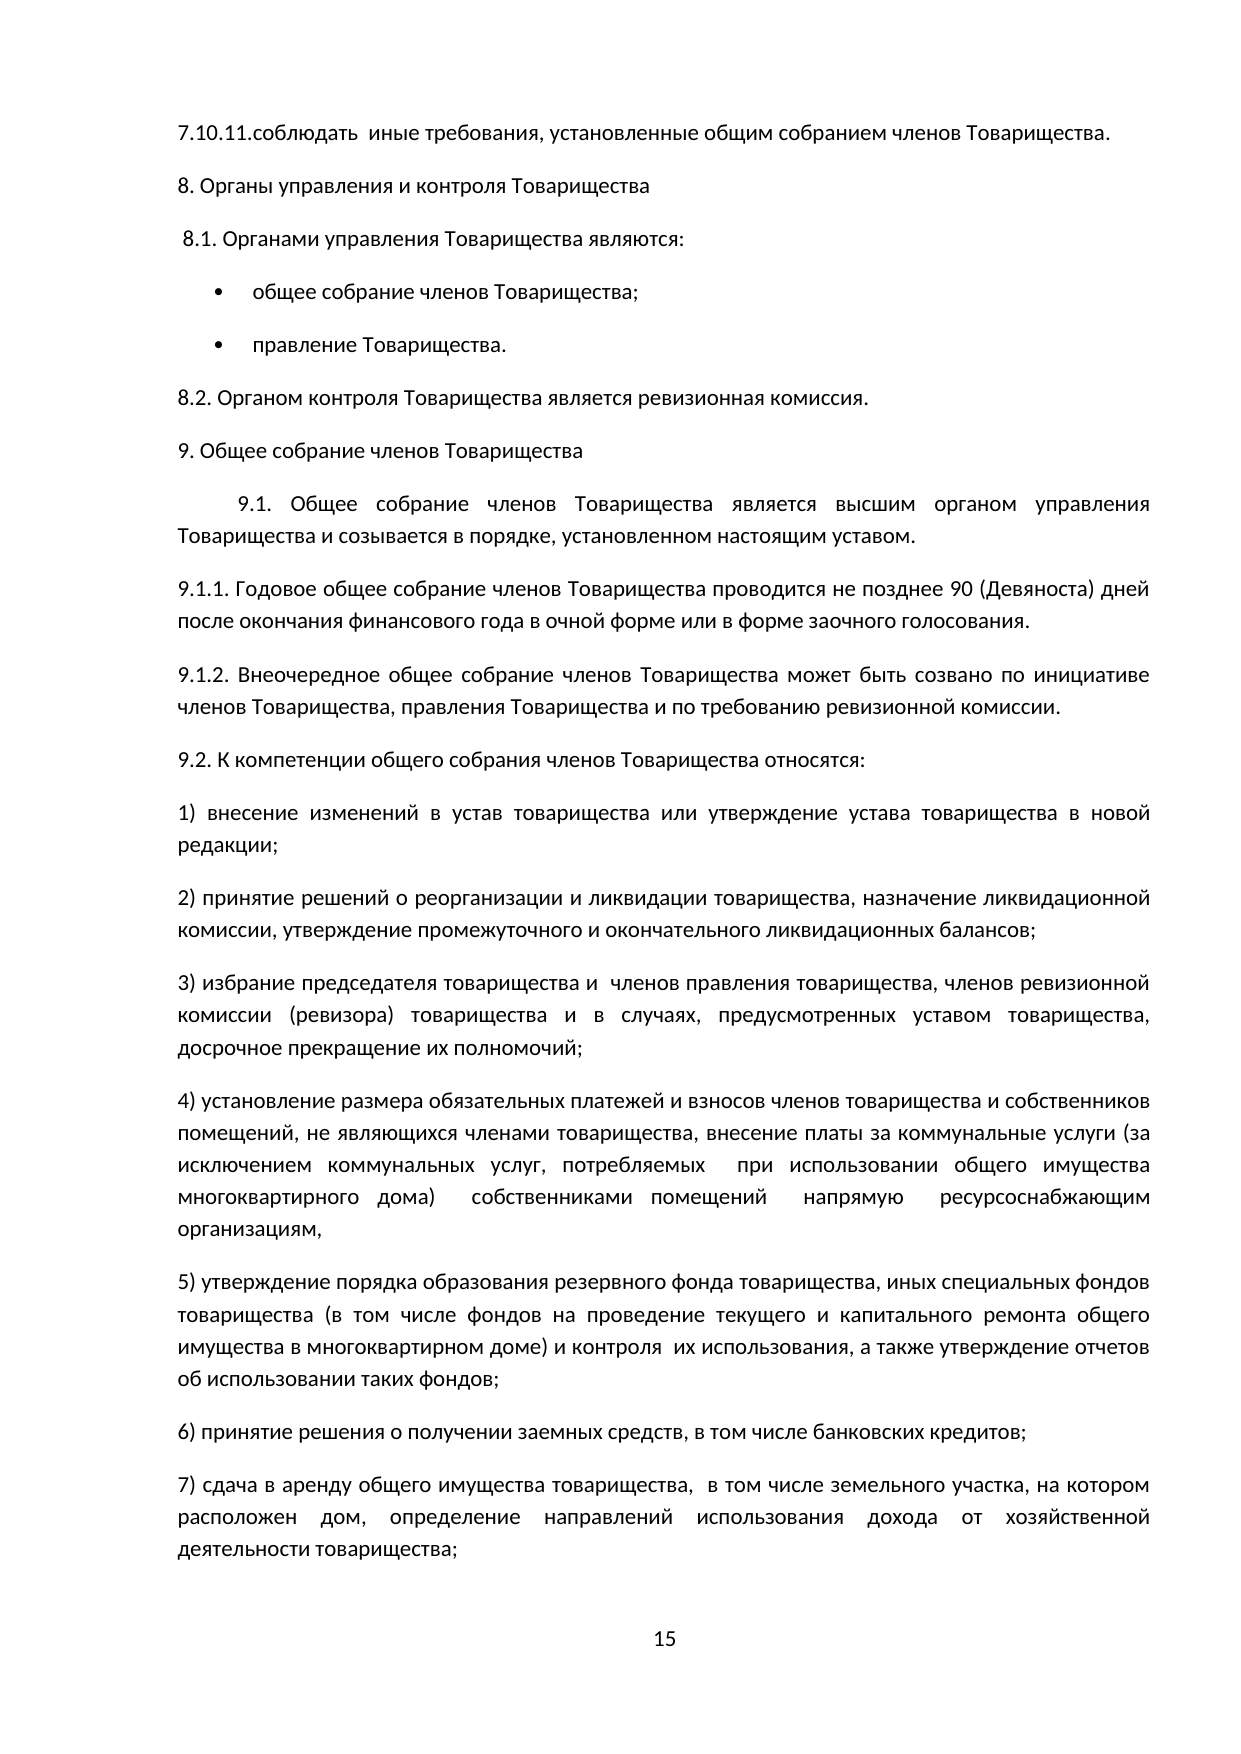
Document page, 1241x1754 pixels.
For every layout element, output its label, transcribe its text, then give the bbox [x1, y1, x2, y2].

text 9.1. Общее собрание членов Товарищества является высшим органом управления Товарищества и созывается в порядке, установленном настоящим уставом. [177, 489, 1152, 549]
text 8. Органы управления и контроля Товарищества [177, 171, 1152, 199]
text 9. Общее собрание членов Товарищества [177, 436, 1152, 464]
text 7) сдача в аренду общего имущества товарищества, в том числе земельного участка, на котором расположен дом, определение направлений использования дохода от хозяйственной деятельности товарищества; [177, 1470, 1152, 1562]
text 9.1.1. Годовое общее собрание членов Товарищества проводится не позднее 90 (Девяноста) дней после окончания финансового года в очной форме или в форме заочного голосования. [177, 574, 1152, 635]
text 9.1.2. Внеочередное общее собрание членов Товарищества может быть созвано по инициативе членов Товарищества, правления Товарищества и по требованию ревизионной комиссии. [177, 660, 1152, 720]
text 2) принятие решений о реорганизации и ликвидации товарищества, назначение ликвидационной комиссии, утверждение промежуточного и окончательного ликвидационных балансов; [177, 883, 1152, 943]
text 8.1. Органами управления Товарищества являются: [177, 224, 1152, 252]
text 5) утверждение порядка образования резервного фонда товарищества, иных специальных фондов товарищества (в том числе фондов на проведение текущего и капитального ремонта общего имущества в многоквартирном доме) и контроля их использования, а также утверждение отчетов об использовании таких фондов; [177, 1267, 1152, 1392]
text 8.2. Органом контроля Товарищества является ревизионная комиссия. [177, 383, 1152, 411]
text 4) установление размера обязательных платежей и взносов членов товарищества и собственников помещений, не являющихся членами товарищества, внесение платы за коммунальные услуги (за исключением коммунальных услуг, потребляемых при использовании общего имущества многоквартирного дома) собственниками помещений напрямую ресурсоснабжающим организациям, [177, 1086, 1152, 1242]
text 1) внесение изменений в устав товарищества или утверждение устава товарищества в новой редакции; [177, 798, 1152, 858]
text 3) избрание председателя товарищества и членов правления товарищества, членов ревизионной комиссии (ревизора) товарищества и в случаях, предусмотренных уставом товарищества, досрочное прекращение их полномочий; [177, 968, 1152, 1061]
list общее собрание членов Товарищества; [215, 277, 1152, 305]
text 9.2. К компетенции общего собрания членов Товарищества относятся: [177, 745, 1152, 773]
text 6) принятие решения о получении заемных средств, в том числе банковских кредитов; [177, 1417, 1152, 1445]
list правление Товарищества. [215, 330, 1152, 358]
text 7.10.11.соблюдать иные требования, установленные общим собранием членов Товарищества. [177, 118, 1152, 146]
